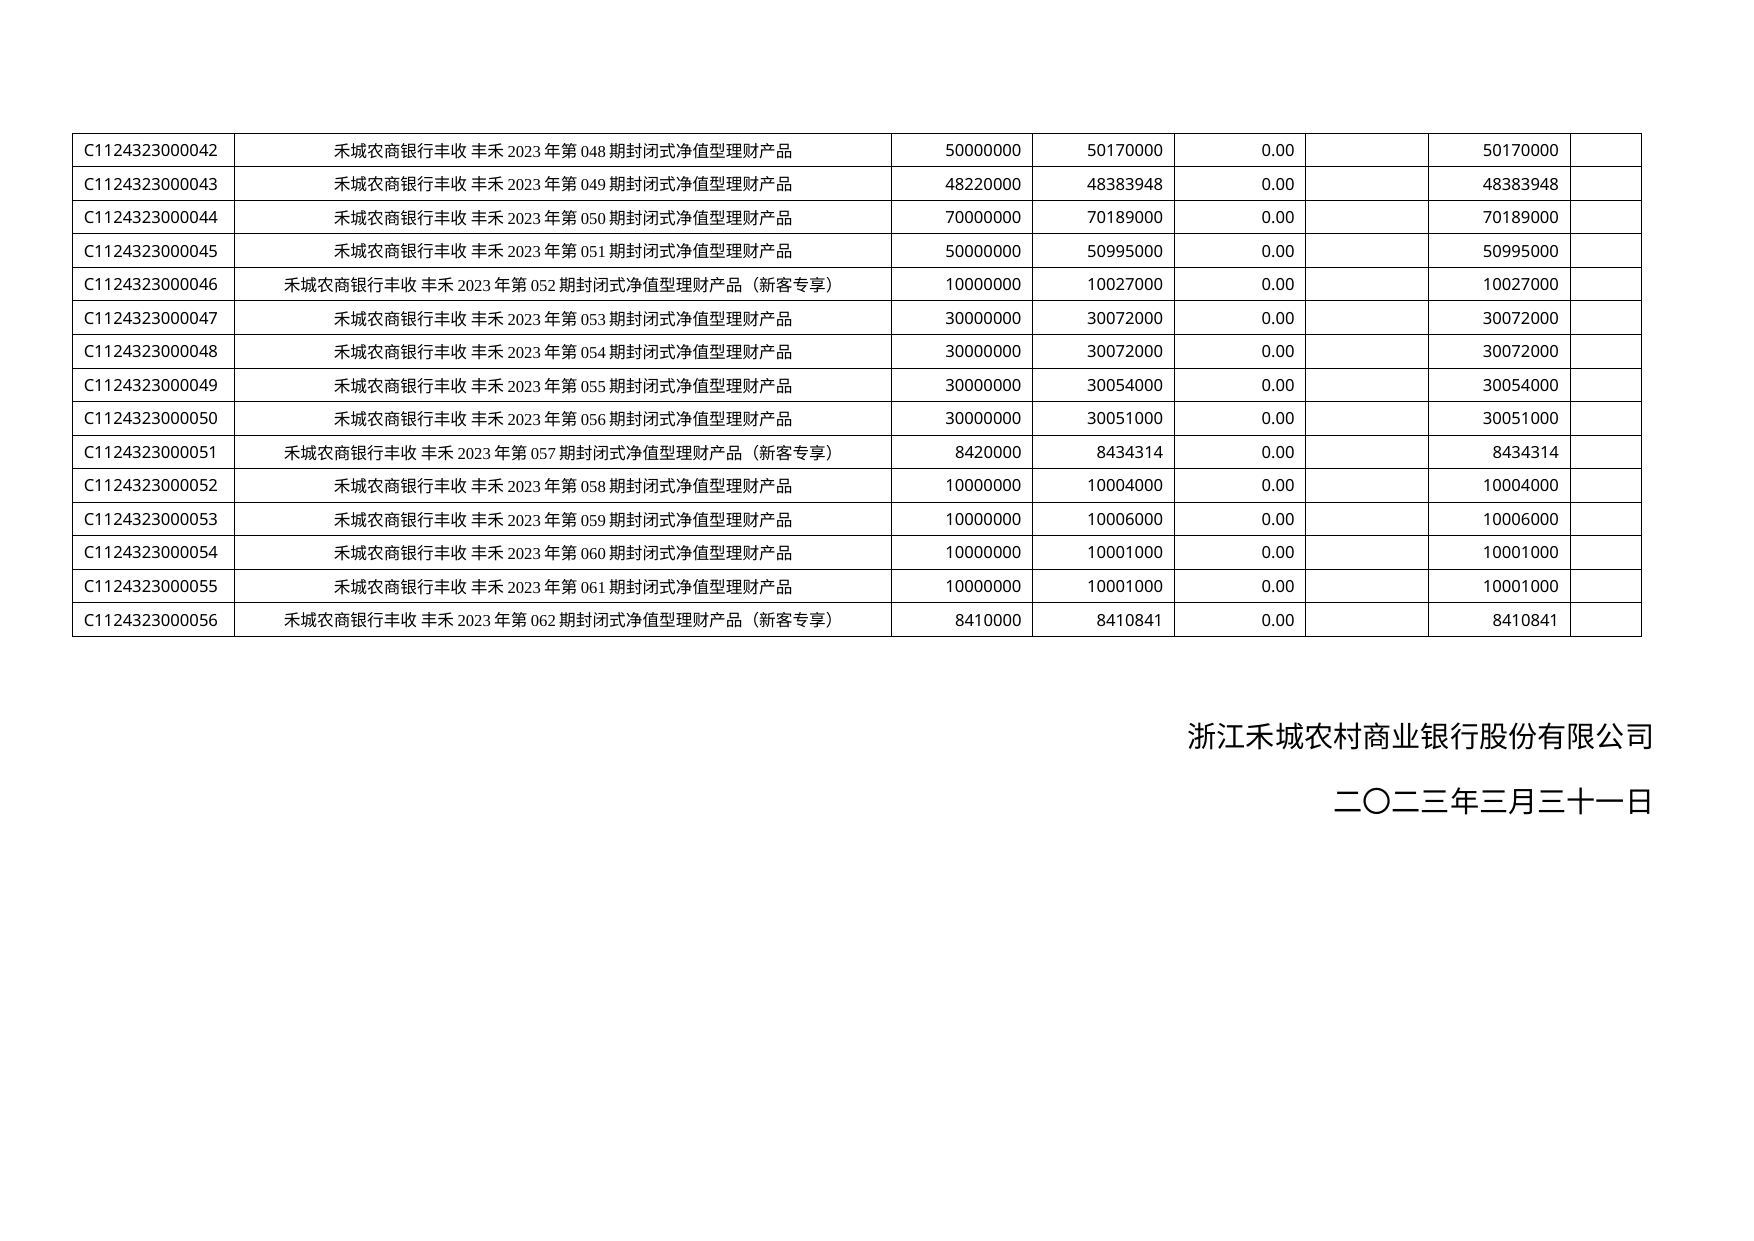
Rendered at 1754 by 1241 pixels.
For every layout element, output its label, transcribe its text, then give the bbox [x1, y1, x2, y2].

table_cell C1124323000046 [73, 268, 234, 300]
table_cell [1571, 436, 1641, 468]
table_cell 8410841 [1429, 603, 1570, 636]
table_cell 70189000 [1033, 201, 1174, 233]
table_cell 禾城农商银行丰收 丰禾2023年第049期封闭式净值型理财产品 [235, 167, 891, 200]
table_cell C1124323000045 [73, 234, 234, 267]
table_cell 0.00 [1175, 570, 1305, 602]
table_cell [1571, 268, 1641, 300]
table_cell 10004000 [1429, 469, 1570, 502]
table_cell 48383948 [1033, 167, 1174, 200]
table_cell C1124323000049 [73, 369, 234, 401]
table_cell 30072000 [1429, 301, 1570, 334]
table_cell 10001000 [1033, 536, 1174, 569]
table_cell 禾城农商银行丰收 丰禾2023年第053期封闭式净值型理财产品 [235, 301, 891, 334]
table_cell [1306, 369, 1428, 401]
table_cell 0.00 [1175, 234, 1305, 267]
table_cell 48383948 [1429, 167, 1570, 200]
table_cell 禾城农商银行丰收 丰禾2023年第057期封闭式净值型理财产品（新客专享） [235, 436, 891, 468]
table_cell [1306, 268, 1428, 300]
table_cell 禾城农商银行丰收 丰禾2023年第060期封闭式净值型理财产品 [235, 536, 891, 569]
table_cell 30072000 [1429, 335, 1570, 367]
table_cell 10001000 [1033, 570, 1174, 602]
table_cell 禾城农商银行丰收 丰禾2023年第062期封闭式净值型理财产品（新客专享） [235, 603, 891, 636]
table_cell 0.00 [1175, 167, 1305, 200]
table_cell 0.00 [1175, 201, 1305, 233]
table_cell 禾城农商银行丰收 丰禾2023年第056期封闭式净值型理财产品 [235, 402, 891, 434]
table_cell 8420000 [892, 436, 1032, 468]
table_cell 30000000 [892, 369, 1032, 401]
table_cell 30051000 [1033, 402, 1174, 434]
table_cell [1306, 570, 1428, 602]
table_cell 10027000 [1033, 268, 1174, 300]
table_cell 10004000 [1033, 469, 1174, 502]
table_cell [1306, 301, 1428, 334]
table_cell 0.00 [1175, 301, 1305, 334]
table_cell 0.00 [1175, 436, 1305, 468]
table_cell 10000000 [892, 268, 1032, 300]
table_cell [1571, 469, 1641, 502]
table_cell 10001000 [1429, 570, 1570, 602]
table_cell [1306, 536, 1428, 569]
table_cell 30054000 [1033, 369, 1174, 401]
table_cell [1306, 134, 1428, 166]
table_cell C1124323000048 [73, 335, 234, 367]
table_cell 30051000 [1429, 402, 1570, 434]
table_cell 0.00 [1175, 335, 1305, 367]
table_cell [1306, 201, 1428, 233]
table_cell [1306, 503, 1428, 535]
table_cell 0.00 [1175, 402, 1305, 434]
table_cell 48220000 [892, 167, 1032, 200]
table_cell 禾城农商银行丰收 丰禾2023年第051期封闭式净值型理财产品 [235, 234, 891, 267]
table_cell C1124323000052 [73, 469, 234, 502]
table_cell 70000000 [892, 201, 1032, 233]
table_cell 0.00 [1175, 536, 1305, 569]
table_cell 8434314 [1429, 436, 1570, 468]
table_cell [1306, 167, 1428, 200]
text 浙江禾城农村商业银行股份有限公司 [74, 702, 1654, 767]
table_cell 30000000 [892, 402, 1032, 434]
table_cell [1306, 469, 1428, 502]
table_cell 10000000 [892, 503, 1032, 535]
table_cell 30072000 [1033, 301, 1174, 334]
table_cell 8410000 [892, 603, 1032, 636]
table_cell 50170000 [1033, 134, 1174, 166]
table_cell [1571, 503, 1641, 535]
table_cell 禾城农商银行丰收 丰禾2023年第054期封闭式净值型理财产品 [235, 335, 891, 367]
table_cell 70189000 [1429, 201, 1570, 233]
table_cell C1124323000055 [73, 570, 234, 602]
table_cell 0.00 [1175, 469, 1305, 502]
table_cell 10000000 [892, 536, 1032, 569]
table_cell [1571, 134, 1641, 166]
table_cell [1571, 234, 1641, 267]
table_cell 50995000 [1429, 234, 1570, 267]
table_cell 30054000 [1429, 369, 1570, 401]
table_cell [1571, 402, 1641, 434]
table_cell 禾城农商银行丰收 丰禾2023年第061期封闭式净值型理财产品 [235, 570, 891, 602]
table_cell [1571, 369, 1641, 401]
table_cell 30000000 [892, 301, 1032, 334]
table_cell 禾城农商银行丰收 丰禾2023年第059期封闭式净值型理财产品 [235, 503, 891, 535]
table_cell C1124323000050 [73, 402, 234, 434]
table_cell C1124323000043 [73, 167, 234, 200]
table_cell 0.00 [1175, 603, 1305, 636]
text 二〇二三年三月三十一日 [74, 767, 1654, 832]
table_cell 10006000 [1429, 503, 1570, 535]
table_cell 10001000 [1429, 536, 1570, 569]
table_cell [1571, 201, 1641, 233]
table_cell [1306, 603, 1428, 636]
table_cell 禾城农商银行丰收 丰禾2023年第050期封闭式净值型理财产品 [235, 201, 891, 233]
table_cell 8434314 [1033, 436, 1174, 468]
table_cell 30072000 [1033, 335, 1174, 367]
table_cell 禾城农商银行丰收 丰禾2023年第058期封闭式净值型理财产品 [235, 469, 891, 502]
table_cell [1306, 335, 1428, 367]
table_cell [1571, 167, 1641, 200]
table_cell 10006000 [1033, 503, 1174, 535]
table_cell C1124323000047 [73, 301, 234, 334]
table_cell 0.00 [1175, 369, 1305, 401]
table_cell 禾城农商银行丰收 丰禾2023年第052期封闭式净值型理财产品（新客专享） [235, 268, 891, 300]
table_cell 50170000 [1429, 134, 1570, 166]
table_cell 0.00 [1175, 503, 1305, 535]
table_cell [1306, 234, 1428, 267]
table_cell C1124323000053 [73, 503, 234, 535]
table_cell 50995000 [1033, 234, 1174, 267]
table_cell 8410841 [1033, 603, 1174, 636]
table_cell 30000000 [892, 335, 1032, 367]
table_cell C1124323000042 [73, 134, 234, 166]
table_cell 0.00 [1175, 134, 1305, 166]
table_cell [1306, 402, 1428, 434]
table_cell 50000000 [892, 134, 1032, 166]
table_cell C1124323000044 [73, 201, 234, 233]
table_cell [1306, 436, 1428, 468]
table_cell 0.00 [1175, 268, 1305, 300]
table_cell [1571, 570, 1641, 602]
table_cell 禾城农商银行丰收 丰禾2023年第048期封闭式净值型理财产品 [235, 134, 891, 166]
table_cell [1571, 301, 1641, 334]
table_cell 禾城农商银行丰收 丰禾2023年第055期封闭式净值型理财产品 [235, 369, 891, 401]
table_cell C1124323000056 [73, 603, 234, 636]
table_cell 10027000 [1429, 268, 1570, 300]
table_cell C1124323000051 [73, 436, 234, 468]
table_cell [1571, 603, 1641, 636]
table_cell [1571, 335, 1641, 367]
table_cell 10000000 [892, 469, 1032, 502]
table_cell C1124323000054 [73, 536, 234, 569]
table_cell 10000000 [892, 570, 1032, 602]
table_cell [1571, 536, 1641, 569]
table_cell 50000000 [892, 234, 1032, 267]
